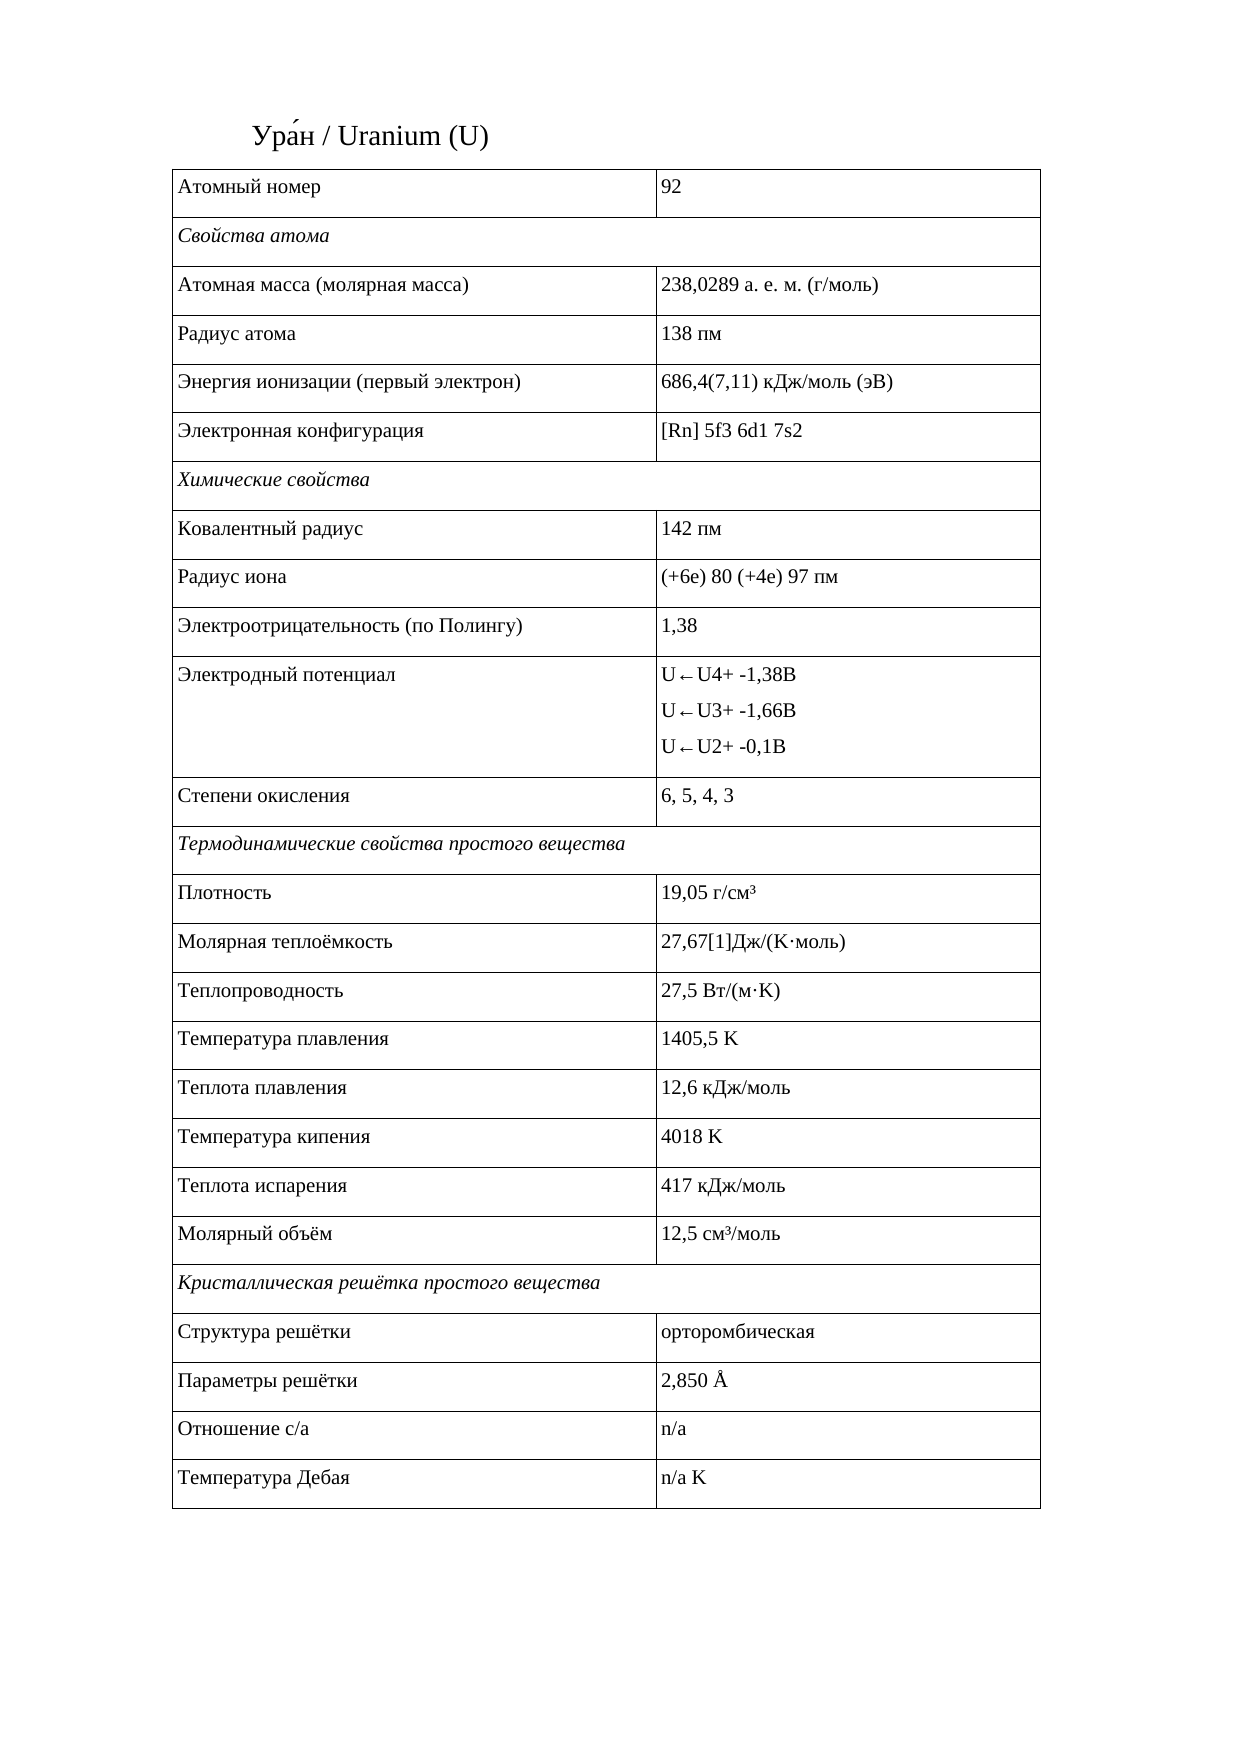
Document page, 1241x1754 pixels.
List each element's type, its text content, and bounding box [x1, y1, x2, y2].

table_cell Молярный объём [173, 1217, 656, 1264]
table_cell Температура Дебая [173, 1460, 656, 1508]
table_cell Температура плавления [173, 1022, 656, 1069]
table_cell 2,850 Å [657, 1363, 1040, 1411]
table_cell n/a K [657, 1460, 1040, 1508]
table_cell 238,0289 а. е. м. (г/моль) [657, 267, 1040, 315]
table_cell 686,4(7,11) кДж/моль (эВ) [657, 365, 1040, 412]
table_cell Температура кипения [173, 1119, 656, 1167]
table_header Атомный номер [173, 170, 656, 217]
table_cell Теплота плавления [173, 1070, 656, 1118]
table_cell U←U4+ -1,38В U←U3+ -1,66В U←U2+ -0,1В [657, 657, 1040, 777]
table_cell Электродный потенциал [173, 657, 656, 777]
table_cell Термодинамические свойства простого вещества [173, 827, 1040, 874]
table_cell орторомбическая [657, 1314, 1040, 1362]
table_header 92 [657, 170, 1040, 217]
table_cell 4018 K [657, 1119, 1040, 1167]
table_cell Химические свойства [173, 462, 1040, 510]
table_cell Энергия ионизации (первый электрон) [173, 365, 656, 412]
table_cell 6, 5, 4, 3 [657, 778, 1040, 826]
table_cell Плотность [173, 875, 656, 923]
table_cell 142 пм [657, 511, 1040, 558]
table_cell 12,6 кДж/моль [657, 1070, 1040, 1118]
table_cell 1405,5 K [657, 1022, 1040, 1069]
table_cell 19,05 г/см³ [657, 875, 1040, 923]
table_cell 417 кДж/моль [657, 1168, 1040, 1216]
table_cell Свойства атома [173, 218, 1040, 266]
table_cell Кристаллическая решётка простого вещества [173, 1265, 1040, 1313]
table_cell Электроотрицательность (по Полингу) [173, 608, 656, 656]
table_cell Структура решётки [173, 1314, 656, 1362]
table_cell Теплопроводность [173, 973, 656, 1021]
table_cell Ковалентный радиус [173, 511, 656, 558]
table_cell Радиус иона [173, 560, 656, 607]
table_cell Радиус атома [173, 316, 656, 363]
table_cell 138 пм [657, 316, 1040, 363]
table_cell Теплота испарения [173, 1168, 656, 1216]
table_cell Молярная теплоёмкость [173, 924, 656, 972]
table_cell 27,67[1]Дж/(K·моль) [657, 924, 1040, 972]
table_cell 27,5 Вт/(м·K) [657, 973, 1040, 1021]
table_cell 12,5 см³/моль [657, 1217, 1040, 1264]
table_cell Отношение c/a [173, 1412, 656, 1459]
table_cell 1,38 [657, 608, 1040, 656]
text Ура́н / Uranium (U) [177, 118, 1152, 152]
table_cell Степени окисления [173, 778, 656, 826]
table_cell [Rn] 5f3 6d1 7s2 [657, 413, 1040, 461]
table_cell n/a [657, 1412, 1040, 1459]
table_cell Электронная конфигурация [173, 413, 656, 461]
table_cell Атомная масса (молярная масса) [173, 267, 656, 315]
table_cell (+6e) 80 (+4e) 97 пм [657, 560, 1040, 607]
table_cell Параметры решётки [173, 1363, 656, 1411]
